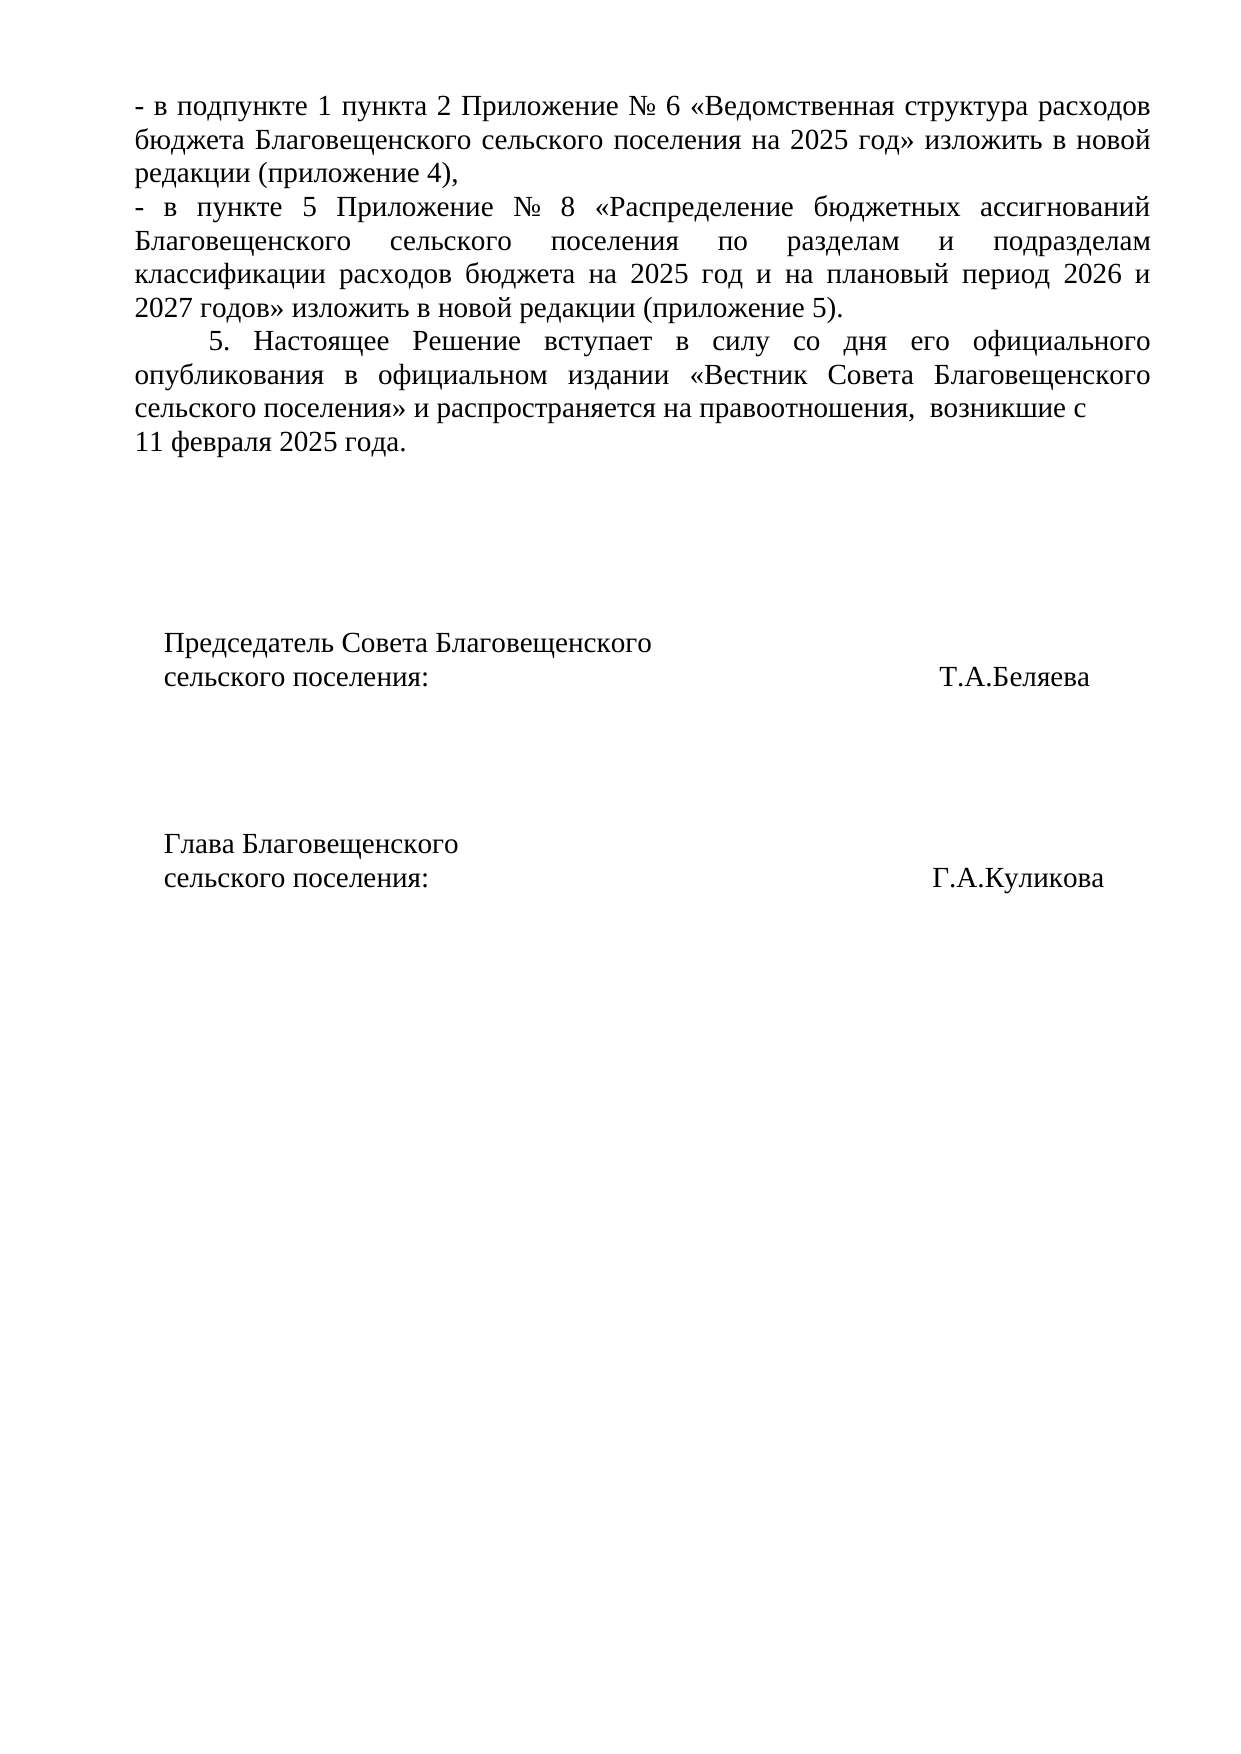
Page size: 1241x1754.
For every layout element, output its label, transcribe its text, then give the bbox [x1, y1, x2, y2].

text Глава Благовещенского [134, 826, 1152, 860]
text сельского поселения: Г.А.Куликова [134, 860, 1152, 893]
text сельского поселения: Т.А.Беляева [134, 659, 1152, 692]
text Председатель Совета Благовещенского [134, 625, 1152, 659]
text 5. Настоящее Решение вступает в силу со дня его официального опубликования в официальном издании «Вестник Совета Благовещенского сельского поселения» и распространяется на правоотношения, возникшие с [134, 323, 1152, 424]
text - в подпункте 1 пункта 2 Приложение № 6 «Ведомственная структура расходов бюджета Благовещенского сельского поселения на 2025 год» изложить в новой редакции (приложение 4), [134, 88, 1152, 189]
text 11 февраля 2025 года. [134, 424, 1152, 457]
text - в пункте 5 Приложение № 8 «Распределение бюджетных ассигнований Благовещенского сельского поселения по разделам и подразделам классификации расходов бюджета на 2025 год и на плановый период 2026 и 2027 годов» изложить в новой редакции (приложение 5). [134, 189, 1152, 323]
